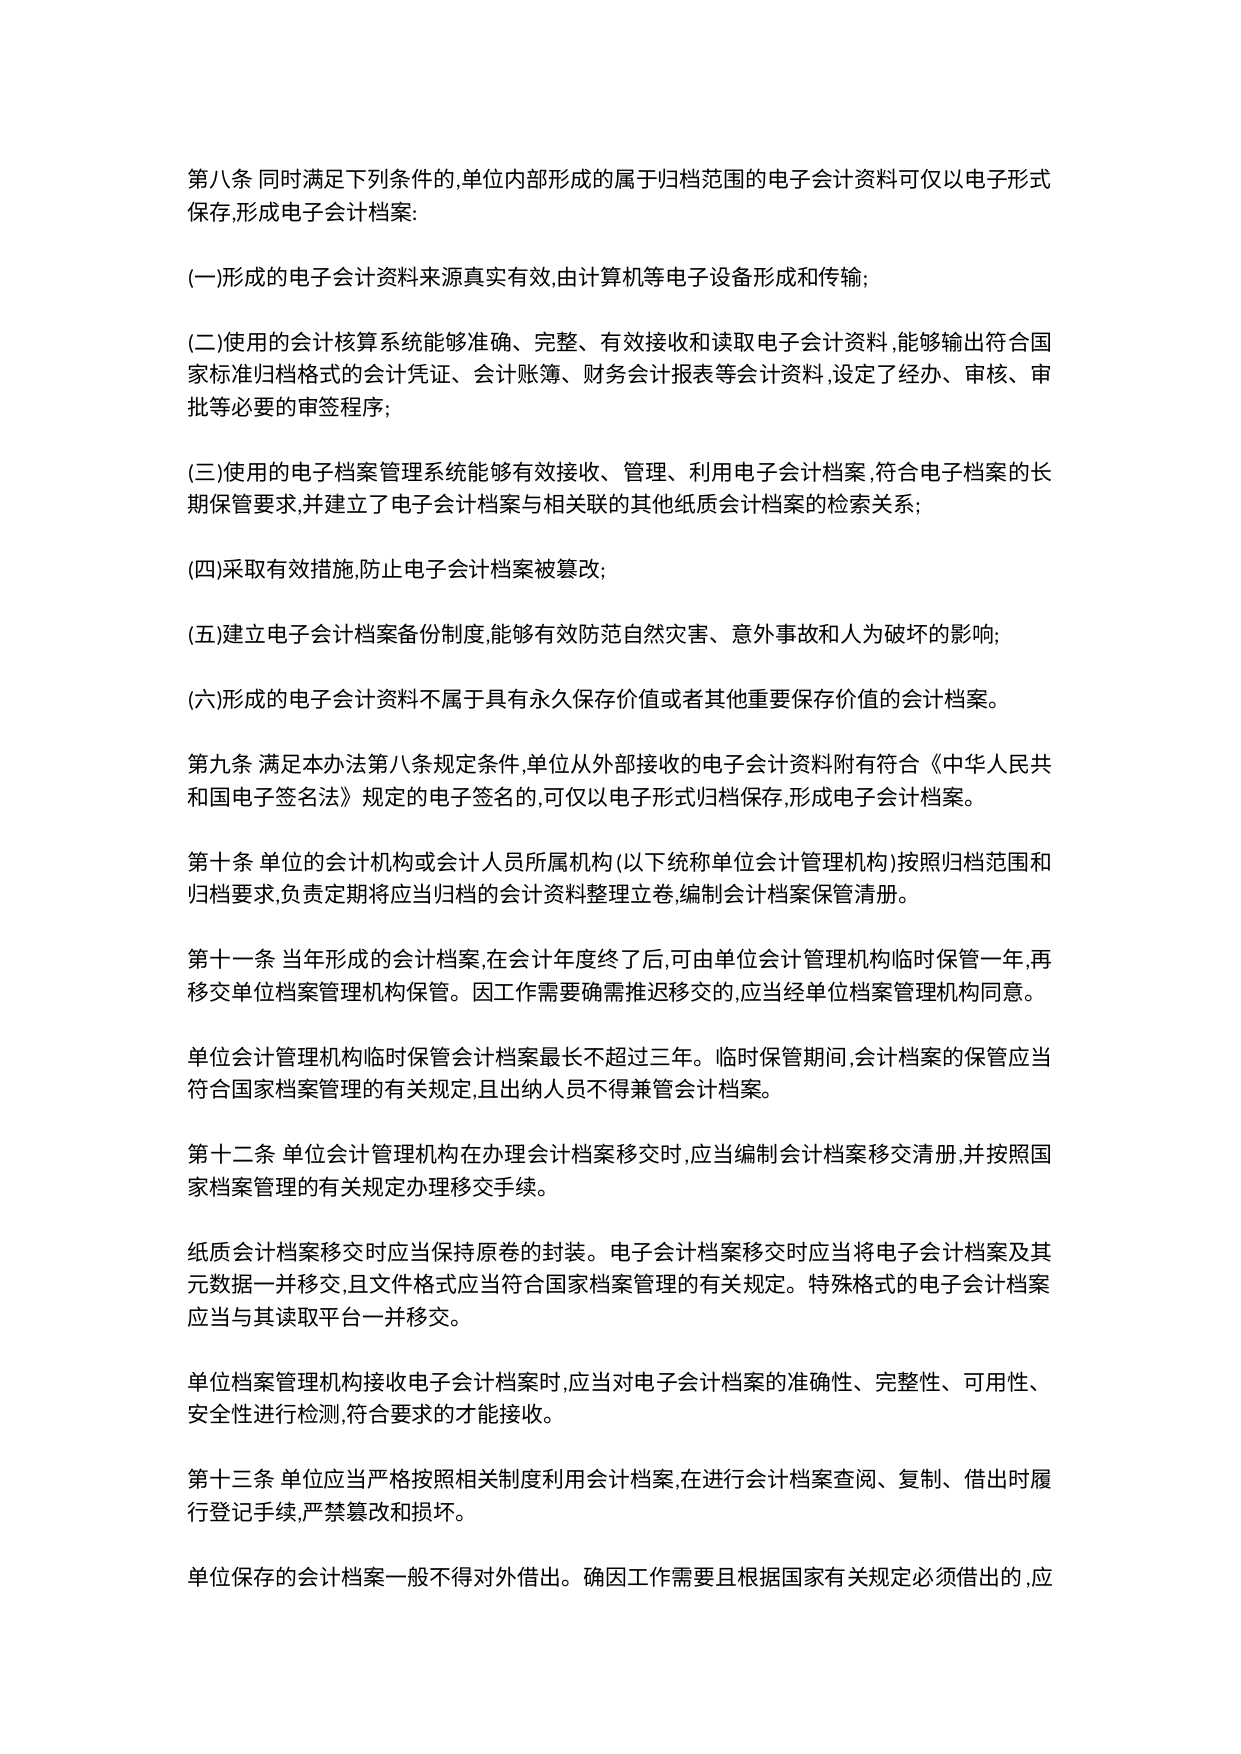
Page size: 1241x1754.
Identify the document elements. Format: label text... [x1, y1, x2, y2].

text 纸质会计档案移交时应当保持原卷的封装。电子会计档案移交时应当将电子会计档案及其元数据一并移交,且文件格式应当符合国家档案管理的有关规定。特殊格式的电子会计档案应当与其读取平台一并移交。 [187, 1234, 1053, 1332]
text (一)形成的电子会计资料来源真实有效,由计算机等电子设备形成和传输; [187, 259, 1053, 292]
text 第十条 单位的会计机构或会计人员所属机构(以下统称单位会计管理机构)按照归档范围和归档要求,负责定期将应当归档的会计资料整理立卷,编制会计档案保管清册。 [187, 844, 1053, 909]
text (五)建立电子会计档案备份制度,能够有效防范自然灾害、意外事故和人为破坏的影响; [187, 617, 1053, 649]
text (二)使用的会计核算系统能够准确、完整、有效接收和读取电子会计资料,能够输出符合国家标准归档格式的会计凭证、会计账簿、财务会计报表等会计资料,设定了经办、审核、审批等必要的审签程序; [187, 324, 1053, 422]
text 第十一条 当年形成的会计档案,在会计年度终了后,可由单位会计管理机构临时保管一年,再移交单位档案管理机构保管。因工作需要确需推迟移交的,应当经单位档案管理机构同意。 [187, 942, 1053, 1007]
text 第十二条 单位会计管理机构在办理会计档案移交时,应当编制会计档案移交清册,并按照国家档案管理的有关规定办理移交手续。 [187, 1137, 1053, 1202]
text (三)使用的电子档案管理系统能够有效接收、管理、利用电子会计档案,符合电子档案的长期保管要求,并建立了电子会计档案与相关联的其他纸质会计档案的检索关系; [187, 454, 1053, 519]
text 单位档案管理机构接收电子会计档案时,应当对电子会计档案的准确性、完整性、可用性、安全性进行检测,符合要求的才能接收。 [187, 1364, 1053, 1429]
text 第十三条 单位应当严格按照相关制度利用会计档案,在进行会计档案查阅、复制、借出时履行登记手续,严禁篡改和损坏。 [187, 1462, 1053, 1527]
text (六)形成的电子会计资料不属于具有永久保存价值或者其他重要保存价值的会计档案。 [187, 682, 1053, 714]
text 第九条 满足本办法第八条规定条件,单位从外部接收的电子会计资料附有符合《中华人民共和国电子签名法》规定的电子签名的,可仅以电子形式归档保存,形成电子会计档案。 [187, 747, 1053, 812]
text 第八条 同时满足下列条件的,单位内部形成的属于归档范围的电子会计资料可仅以电子形式保存,形成电子会计档案: [187, 162, 1053, 227]
text 单位会计管理机构临时保管会计档案最长不超过三年。临时保管期间,会计档案的保管应当符合国家档案管理的有关规定,且出纳人员不得兼管会计档案。 [187, 1039, 1053, 1104]
text (四)采取有效措施,防止电子会计档案被篡改; [187, 552, 1053, 584]
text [187, 1559, 1053, 1592]
